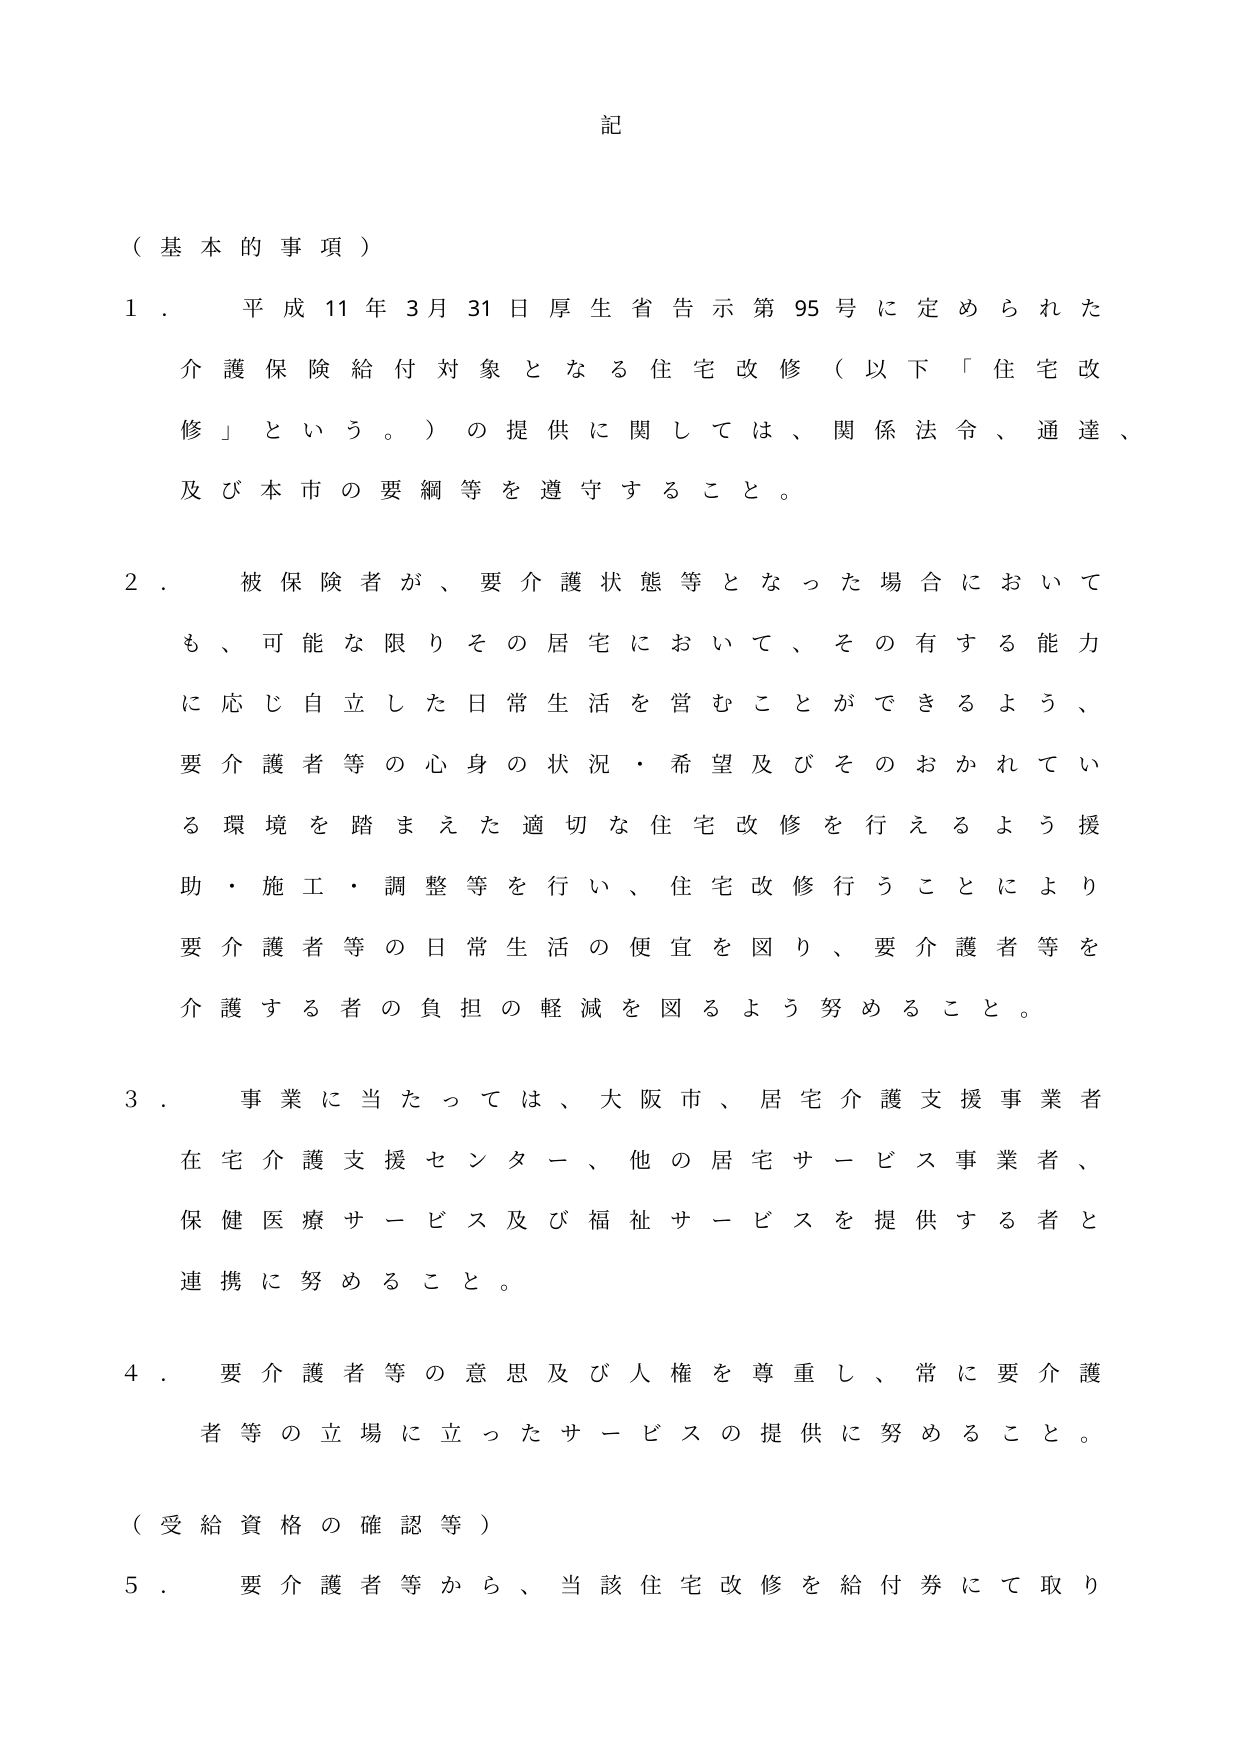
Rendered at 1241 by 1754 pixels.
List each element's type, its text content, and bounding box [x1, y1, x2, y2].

text 記 [120, 94, 1120, 155]
text ３． 事業に当たっては、大阪市、居宅介護支援事業者、在宅介護支援センター、他の居宅サービス事業者、保健医療サービス及び福祉サービスを提供する者と連携に努めること。 [120, 1067, 1120, 1311]
text （受給資格の確認等） [120, 1493, 1120, 1554]
text ２． 被保険者が、要介護状態等となった場合においても、可能な限りその居宅において、その有する能力に応じ自立した日常生活を営むことができるよう、要介護者等の心身の状況・希望及びそのおかれている環境を踏まえた適切な住宅改修を行えるよう援助・施工・調整等を行い、住宅改修行うことにより要介護者等の日常生活の便宜を図り、要介護者等を介護する者の負担の軽減を図るよう努めること。 [120, 550, 1120, 1037]
list 要介護者等の意思及び人権を尊重し、常に要介護者等の立場に立ったサービスの提供に努めること。 [120, 1341, 1120, 1463]
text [120, 1554, 1120, 1615]
text （基本的事項） [120, 216, 1120, 276]
text １． 平成11年3月31日厚生省告示第95号に定められた介護保険給付対象となる住宅改修（以下「住宅改修」という。）の提供に関しては、関係法令、通達、及び本市の要綱等を遵守すること。 [120, 276, 1120, 520]
